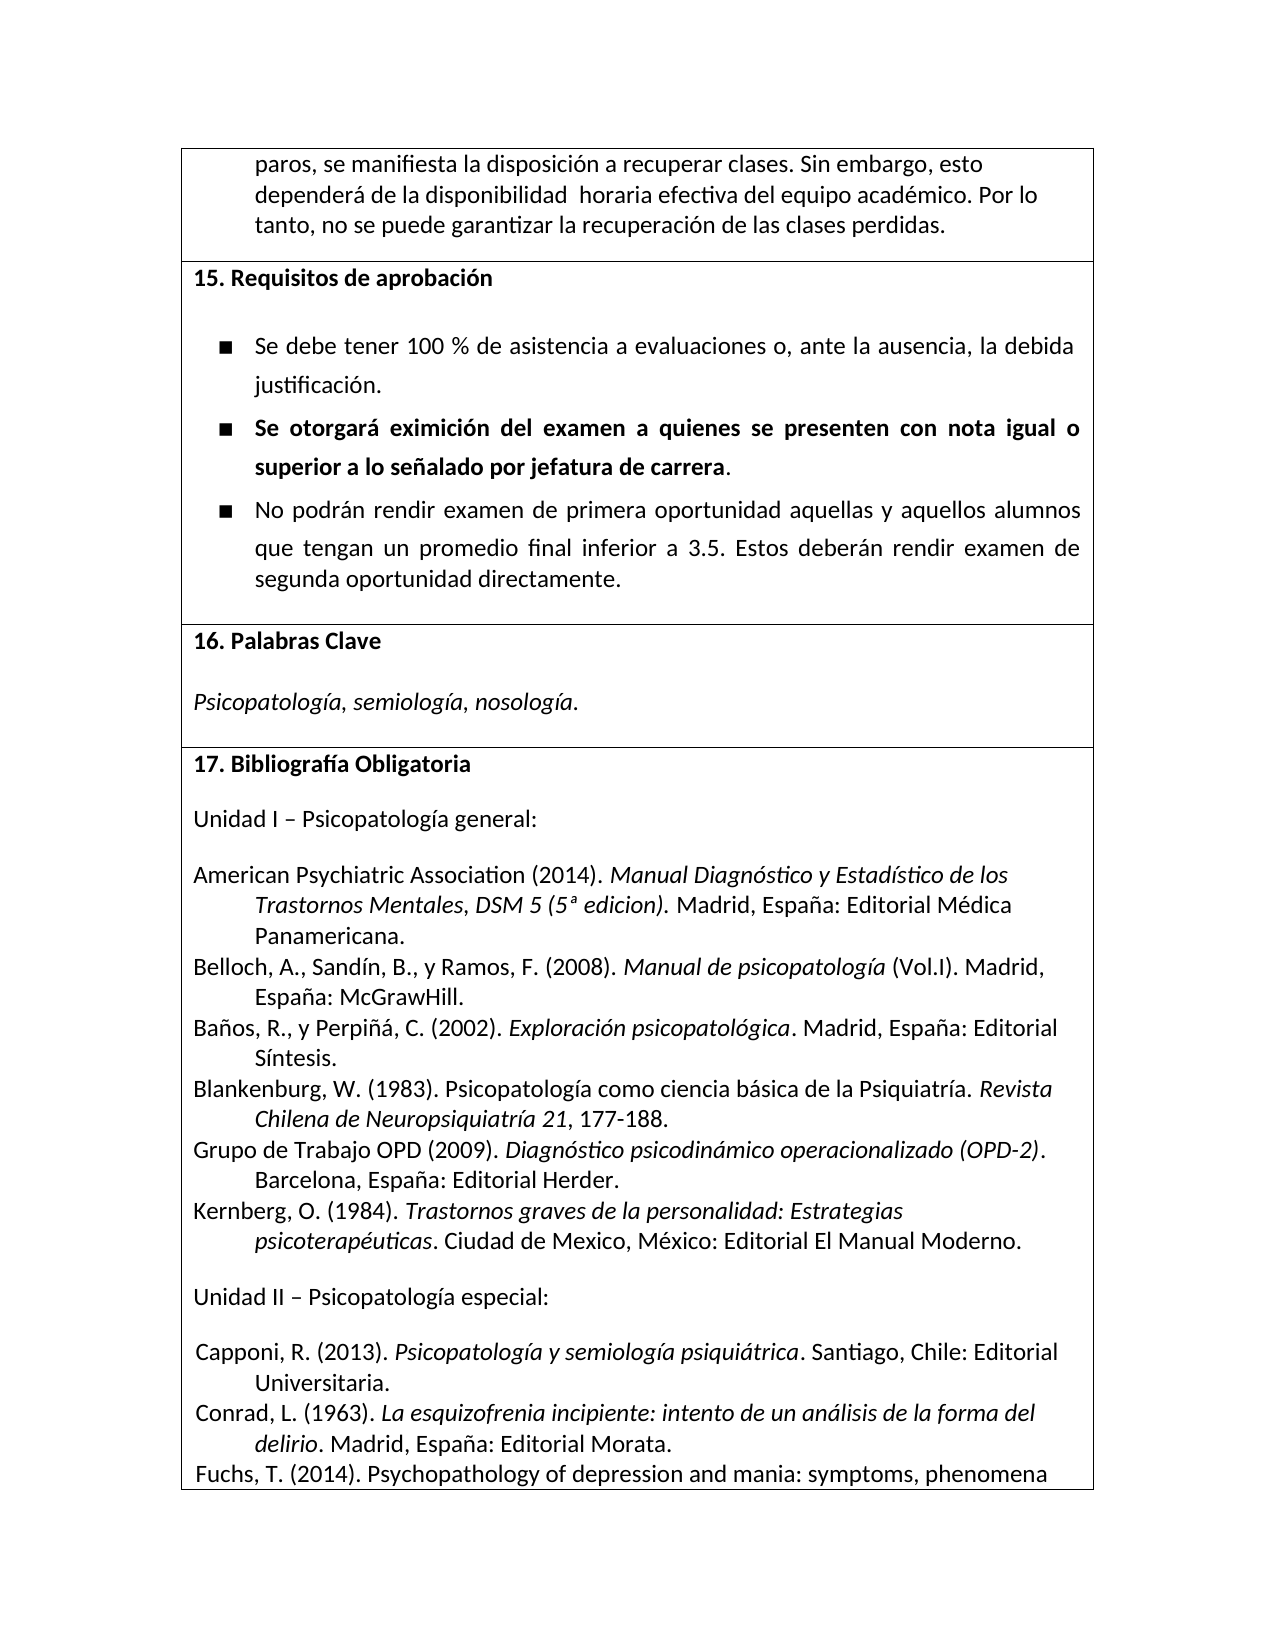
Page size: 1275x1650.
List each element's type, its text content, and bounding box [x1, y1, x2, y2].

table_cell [182, 149, 1093, 261]
table_cell 16. Palabras Clave Psicopatología, semiología, nosología. [182, 625, 1093, 747]
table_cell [182, 748, 1093, 1489]
table_cell 15. Requisitos de aprobación Se debe tener 100 % de asistencia a evaluaciones o, ante la ausencia, la debida justificación. Se otorgará eximición del examen a quienes se presenten con nota igual o superior a lo señalado por jefatura de carrera. No podrán rendir examen de primera oportunidad aquellas y aquellos alumnos que tengan un promedio final inferior a 3.5. Estos deberán rendir examen de segunda oportunidad directamente. [182, 262, 1093, 624]
